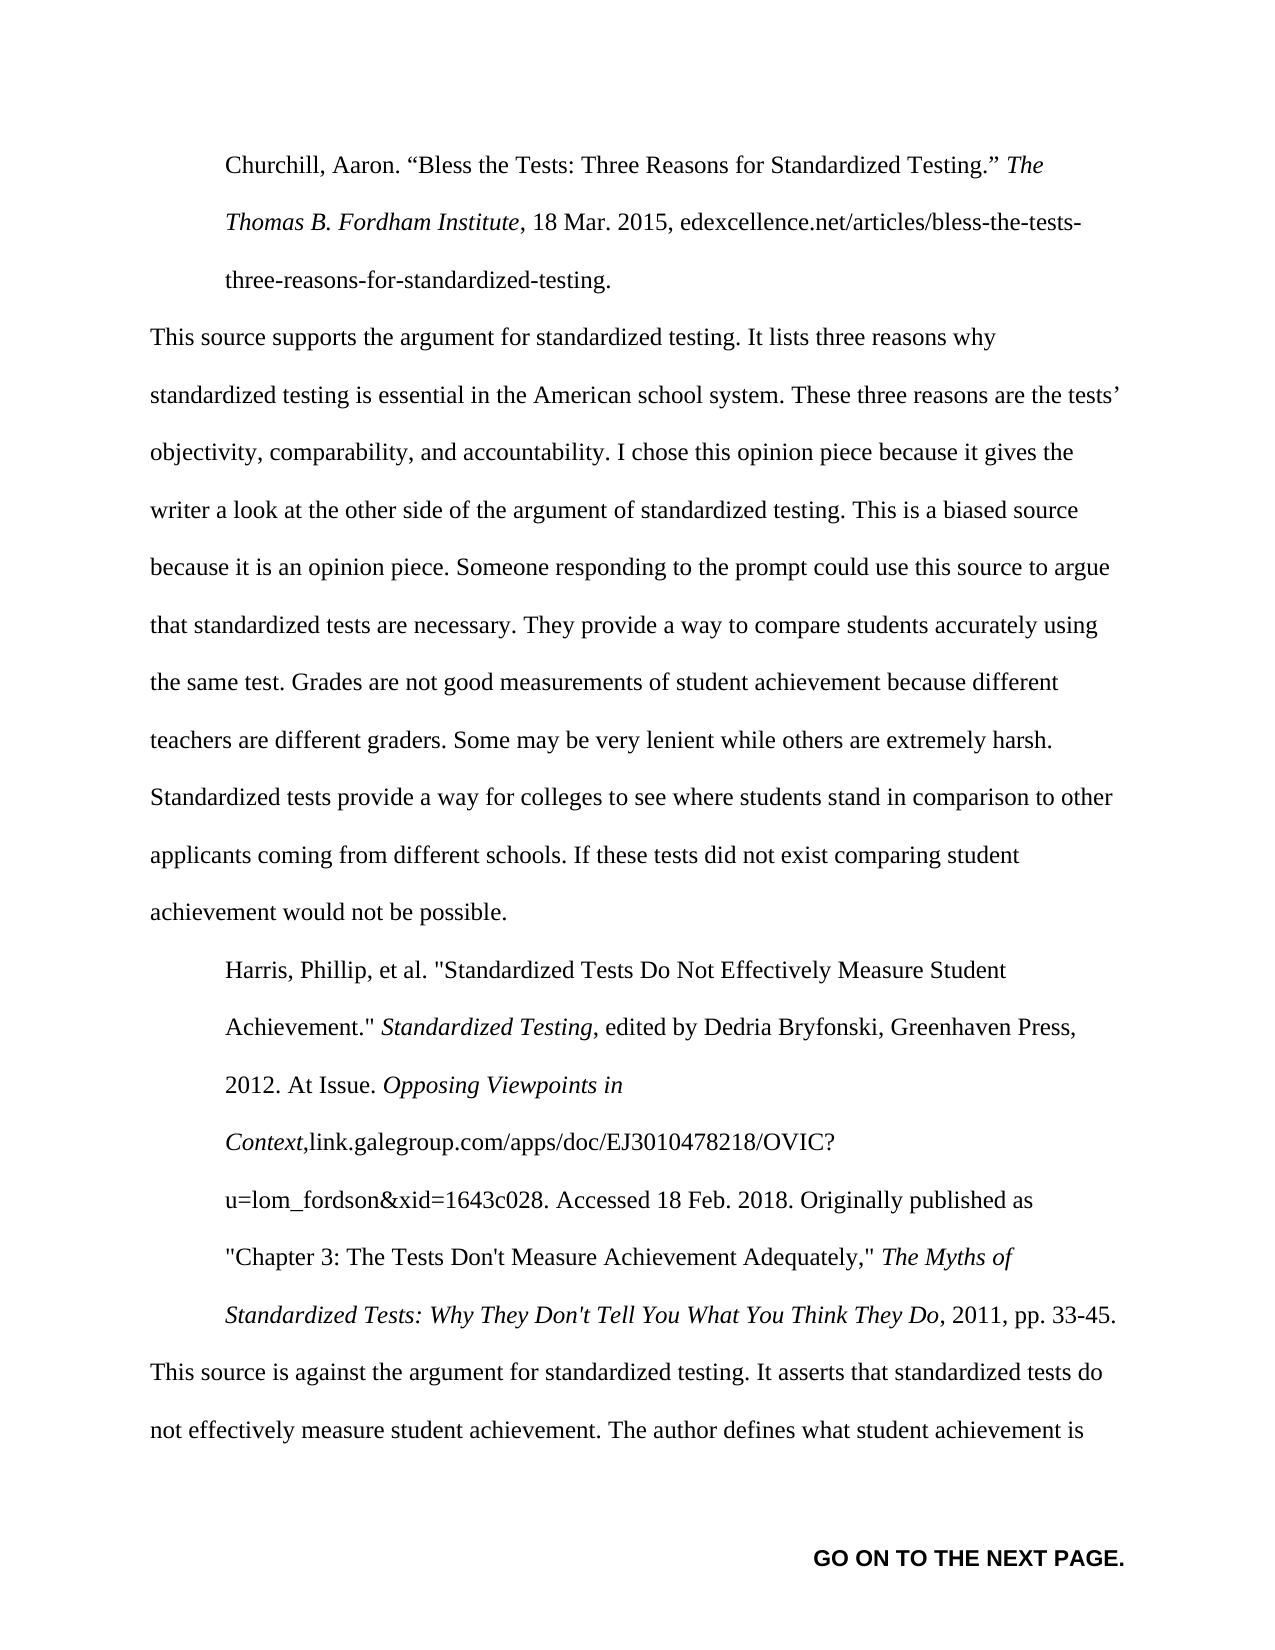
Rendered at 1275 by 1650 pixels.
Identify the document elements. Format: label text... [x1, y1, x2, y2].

text Churchill, Aaron. “Bless the Tests: Three Reasons for Standardized Testing.” The Thomas B. Fordham Institute, 18 Mar. 2015, edexcellence.net/articles/bless-the-tests-three-reasons-for-standardized-testing. [225, 150, 1125, 294]
text Harris, Phillip, et al. "Standardized Tests Do Not Effectively Measure Student Achievement." Standardized Testing, edited by Dedria Bryfonski, Greenhaven Press, 2012. At Issue. Opposing Viewpoints in Context,link.galegroup.com/apps/doc/EJ3010478218/OVIC?u=lom_fordson&xid=1643c028. Accessed 18 Feb. 2018. Originally published as "Chapter 3: The Tests Don't Measure Achievement Adequately," The Myths of Standardized Tests: Why They Don't Tell You What You Think They Do, 2011, pp. 33-45. [225, 955, 1125, 1329]
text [150, 1357, 1125, 1444]
text This source supports the argument for standardized testing. It lists three reasons why standardized testing is essential in the American school system. These three reasons are the tests’ objectivity, comparability, and accountability. I chose this opinion piece because it gives the writer a look at the other side of the argument of standardized testing. This is a biased source because it is an opinion piece. Someone responding to the prompt could use this source to argue that standardized tests are necessary. They provide a way to compare students accurately using the same test. Grades are not good measurements of student achievement because different teachers are different graders. Some may be very lenient while others are extremely harsh. Standardized tests provide a way for colleges to see where students stand in comparison to other applicants coming from different schools. If these tests did not exist comparing student achievement would not be possible. [150, 322, 1125, 926]
